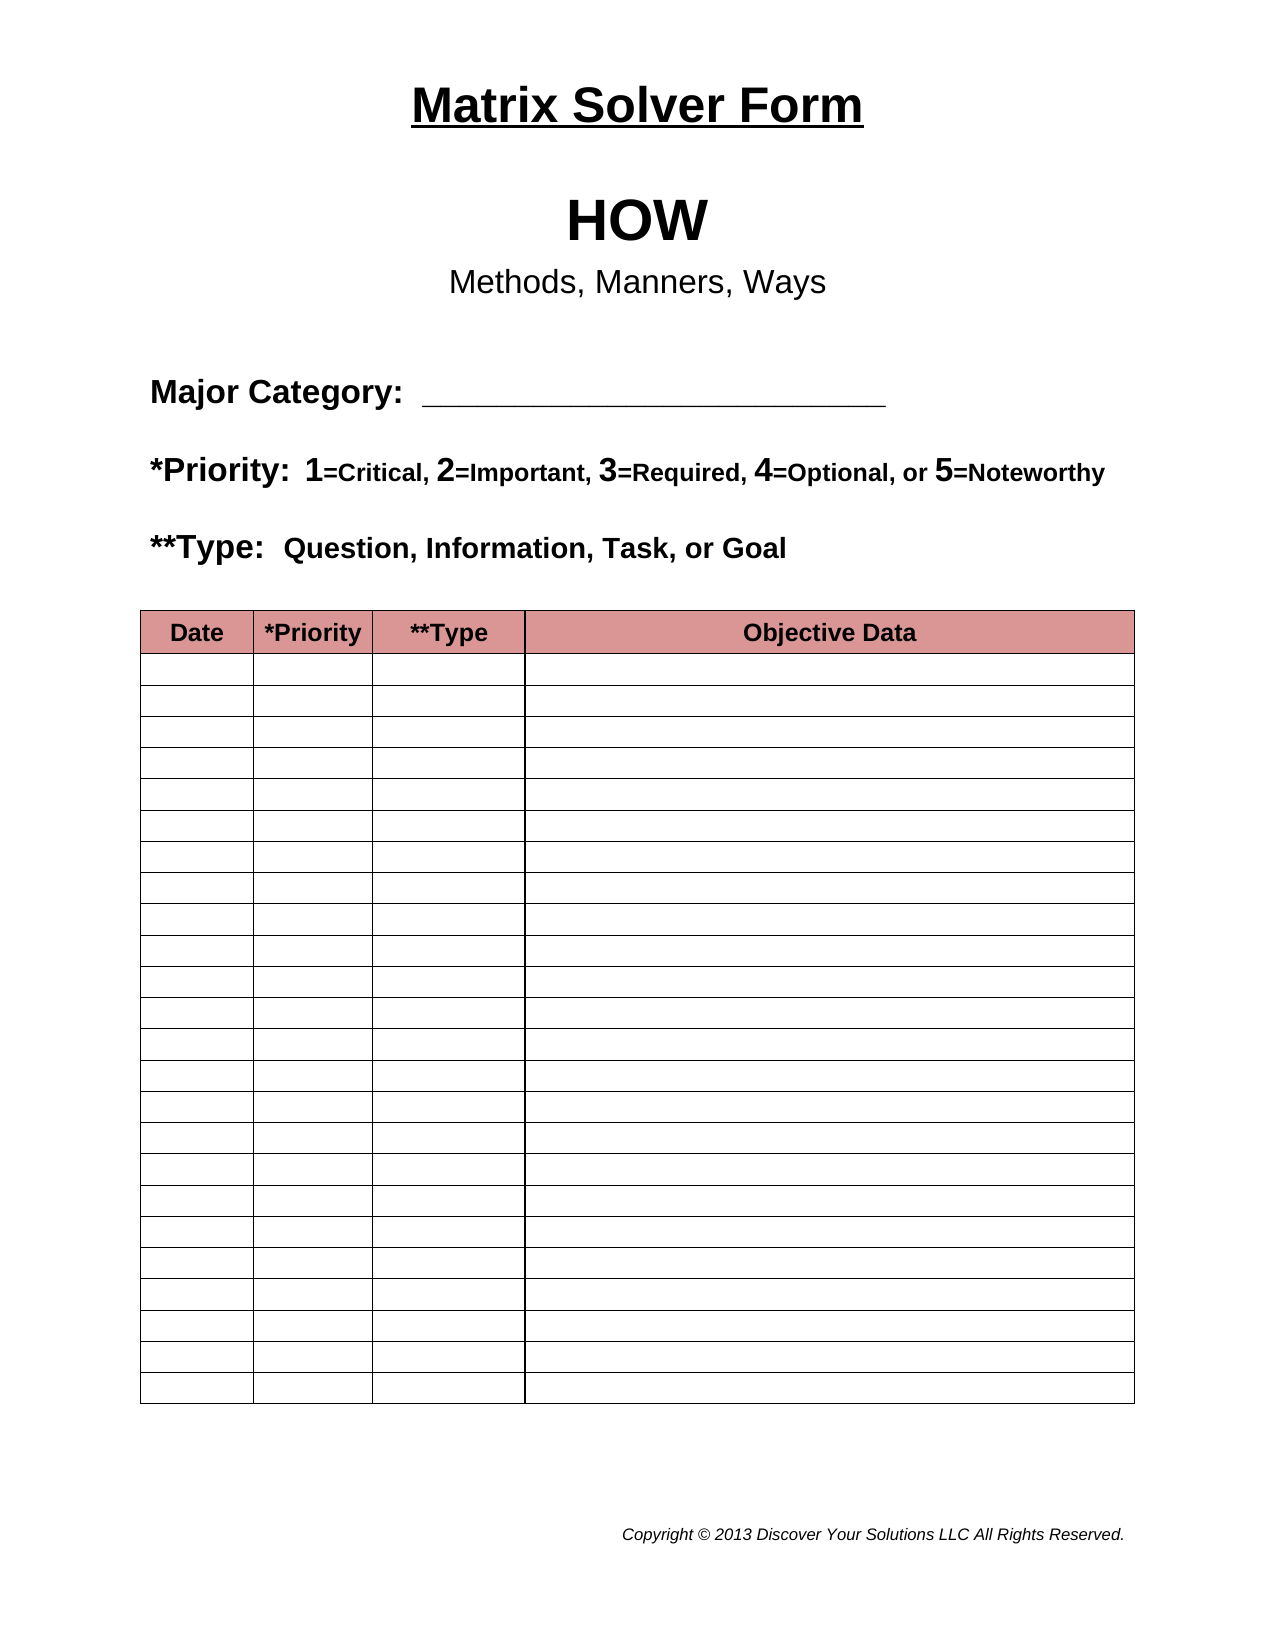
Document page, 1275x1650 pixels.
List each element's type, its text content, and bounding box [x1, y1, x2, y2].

table_cell [373, 1154, 524, 1184]
table_cell [526, 811, 1134, 841]
table_cell [254, 1154, 372, 1184]
table_cell [526, 998, 1134, 1028]
table_cell [254, 842, 372, 872]
table_cell [526, 654, 1134, 684]
table_cell [141, 748, 253, 778]
table_header Date [141, 611, 253, 653]
table_cell [254, 811, 372, 841]
table_cell [254, 936, 372, 966]
text Matrix Solver Form [150, 75, 1125, 132]
table_cell [141, 1342, 253, 1372]
table_cell [373, 654, 524, 684]
table_cell [254, 1029, 372, 1059]
table_cell [373, 1092, 524, 1122]
table_cell [373, 1279, 524, 1309]
table_cell [254, 654, 372, 684]
table_cell [141, 936, 253, 966]
table_cell [254, 1186, 372, 1216]
table_cell [141, 967, 253, 997]
table_cell [254, 1373, 372, 1403]
table_cell [141, 1029, 253, 1059]
table_cell [254, 904, 372, 934]
table_cell [373, 1029, 524, 1059]
text Major Category: _________________________ [150, 372, 1125, 411]
table_cell [373, 904, 524, 934]
table_cell [526, 842, 1134, 872]
table_cell [141, 1092, 253, 1122]
table_cell [373, 967, 524, 997]
table_cell [254, 748, 372, 778]
table_cell [526, 904, 1134, 934]
table_cell [526, 873, 1134, 903]
table_cell [373, 1373, 524, 1403]
table_cell [141, 1061, 253, 1091]
table_cell [141, 904, 253, 934]
table_header **Type [373, 611, 524, 653]
table_cell [373, 1342, 524, 1372]
table_cell [526, 1279, 1134, 1309]
table_cell [526, 686, 1134, 716]
table_cell [373, 1311, 524, 1341]
table_cell [373, 936, 524, 966]
table_cell [254, 1217, 372, 1247]
table_cell [373, 873, 524, 903]
table_cell [526, 717, 1134, 747]
table_cell [373, 1248, 524, 1278]
text Methods, Manners, Ways [150, 262, 1125, 301]
table_cell [141, 842, 253, 872]
table_cell [526, 967, 1134, 997]
table_cell [141, 1186, 253, 1216]
table_cell [254, 1248, 372, 1278]
table_cell [373, 686, 524, 716]
table_cell [526, 1029, 1134, 1059]
table_cell [526, 779, 1134, 809]
table_cell [526, 1092, 1134, 1122]
table_cell [141, 686, 253, 716]
table_cell [141, 811, 253, 841]
table_cell [526, 1186, 1134, 1216]
table_cell [141, 717, 253, 747]
text *Priority: 1=Critical, 2=Important, 3=Required, 4=Optional, or 5=Noteworthy [150, 450, 1125, 488]
table_cell [254, 1061, 372, 1091]
table_cell [526, 1311, 1134, 1341]
table_cell [526, 1123, 1134, 1153]
table_cell [373, 1217, 524, 1247]
table_cell [373, 998, 524, 1028]
table_cell [141, 779, 253, 809]
table_cell [141, 1123, 253, 1153]
table_cell [373, 748, 524, 778]
table_header *Priority [254, 611, 372, 653]
table_cell [373, 1123, 524, 1153]
table_cell [254, 717, 372, 747]
table_cell [254, 1092, 372, 1122]
table_cell [141, 1373, 253, 1403]
table_cell [254, 967, 372, 997]
text **Type: Question, Information, Task, or Goal [150, 527, 1125, 565]
table_cell [526, 1342, 1134, 1372]
table_cell [141, 1248, 253, 1278]
table_cell [254, 686, 372, 716]
table_cell [141, 654, 253, 684]
table_cell [141, 1311, 253, 1341]
table_cell [526, 748, 1134, 778]
table_cell [373, 779, 524, 809]
table_cell [526, 1154, 1134, 1184]
table_cell [526, 936, 1134, 966]
table_cell [526, 1217, 1134, 1247]
table_cell [141, 873, 253, 903]
table_cell [254, 998, 372, 1028]
table_cell [373, 811, 524, 841]
table_cell [254, 1342, 372, 1372]
table_cell [141, 1217, 253, 1247]
table_cell [526, 1373, 1134, 1403]
table_cell [373, 1061, 524, 1091]
table_cell [373, 1186, 524, 1216]
text HOW [150, 185, 1125, 252]
table_cell [254, 1311, 372, 1341]
table_cell [373, 842, 524, 872]
table_cell [526, 1248, 1134, 1278]
table_cell [254, 1123, 372, 1153]
table_cell [141, 1279, 253, 1309]
table_cell [141, 1154, 253, 1184]
table_cell [254, 779, 372, 809]
table_cell [373, 717, 524, 747]
table_cell [526, 1061, 1134, 1091]
table_cell [254, 1279, 372, 1309]
table_header Objective Data [526, 611, 1134, 653]
table_cell [254, 873, 372, 903]
table_cell [141, 998, 253, 1028]
